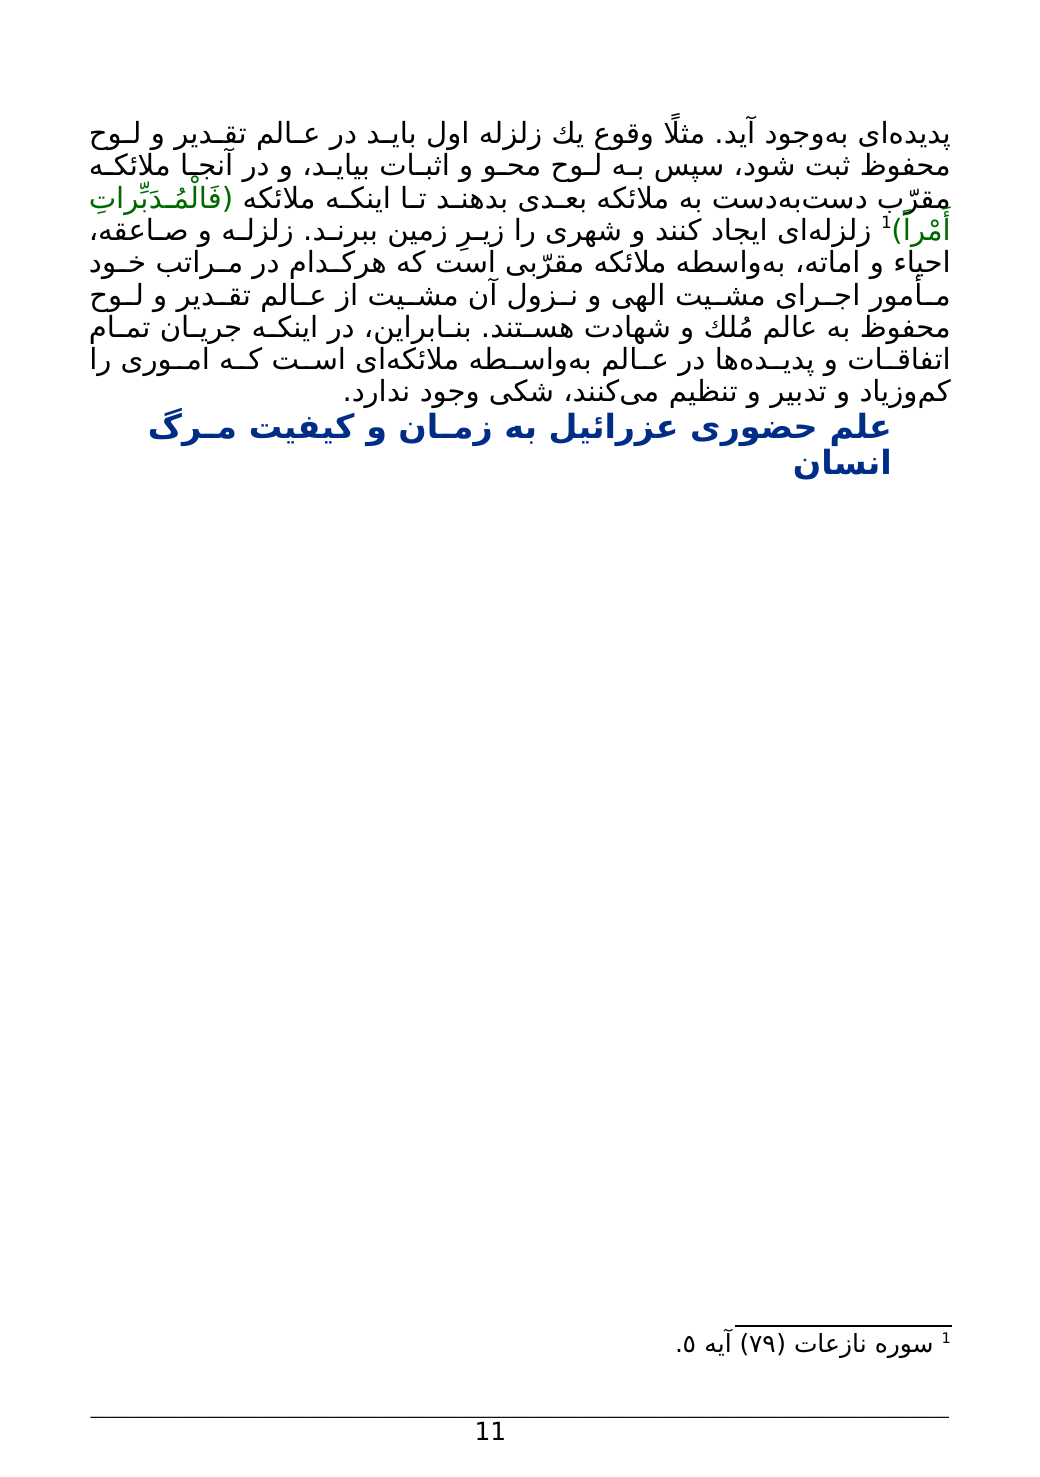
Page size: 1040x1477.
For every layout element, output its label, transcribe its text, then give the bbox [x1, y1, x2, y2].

subtitle علم حضوری عزرائیل به زمان و كیفیت مرگ انسان‌ [148, 409, 892, 482]
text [89, 118, 951, 409]
